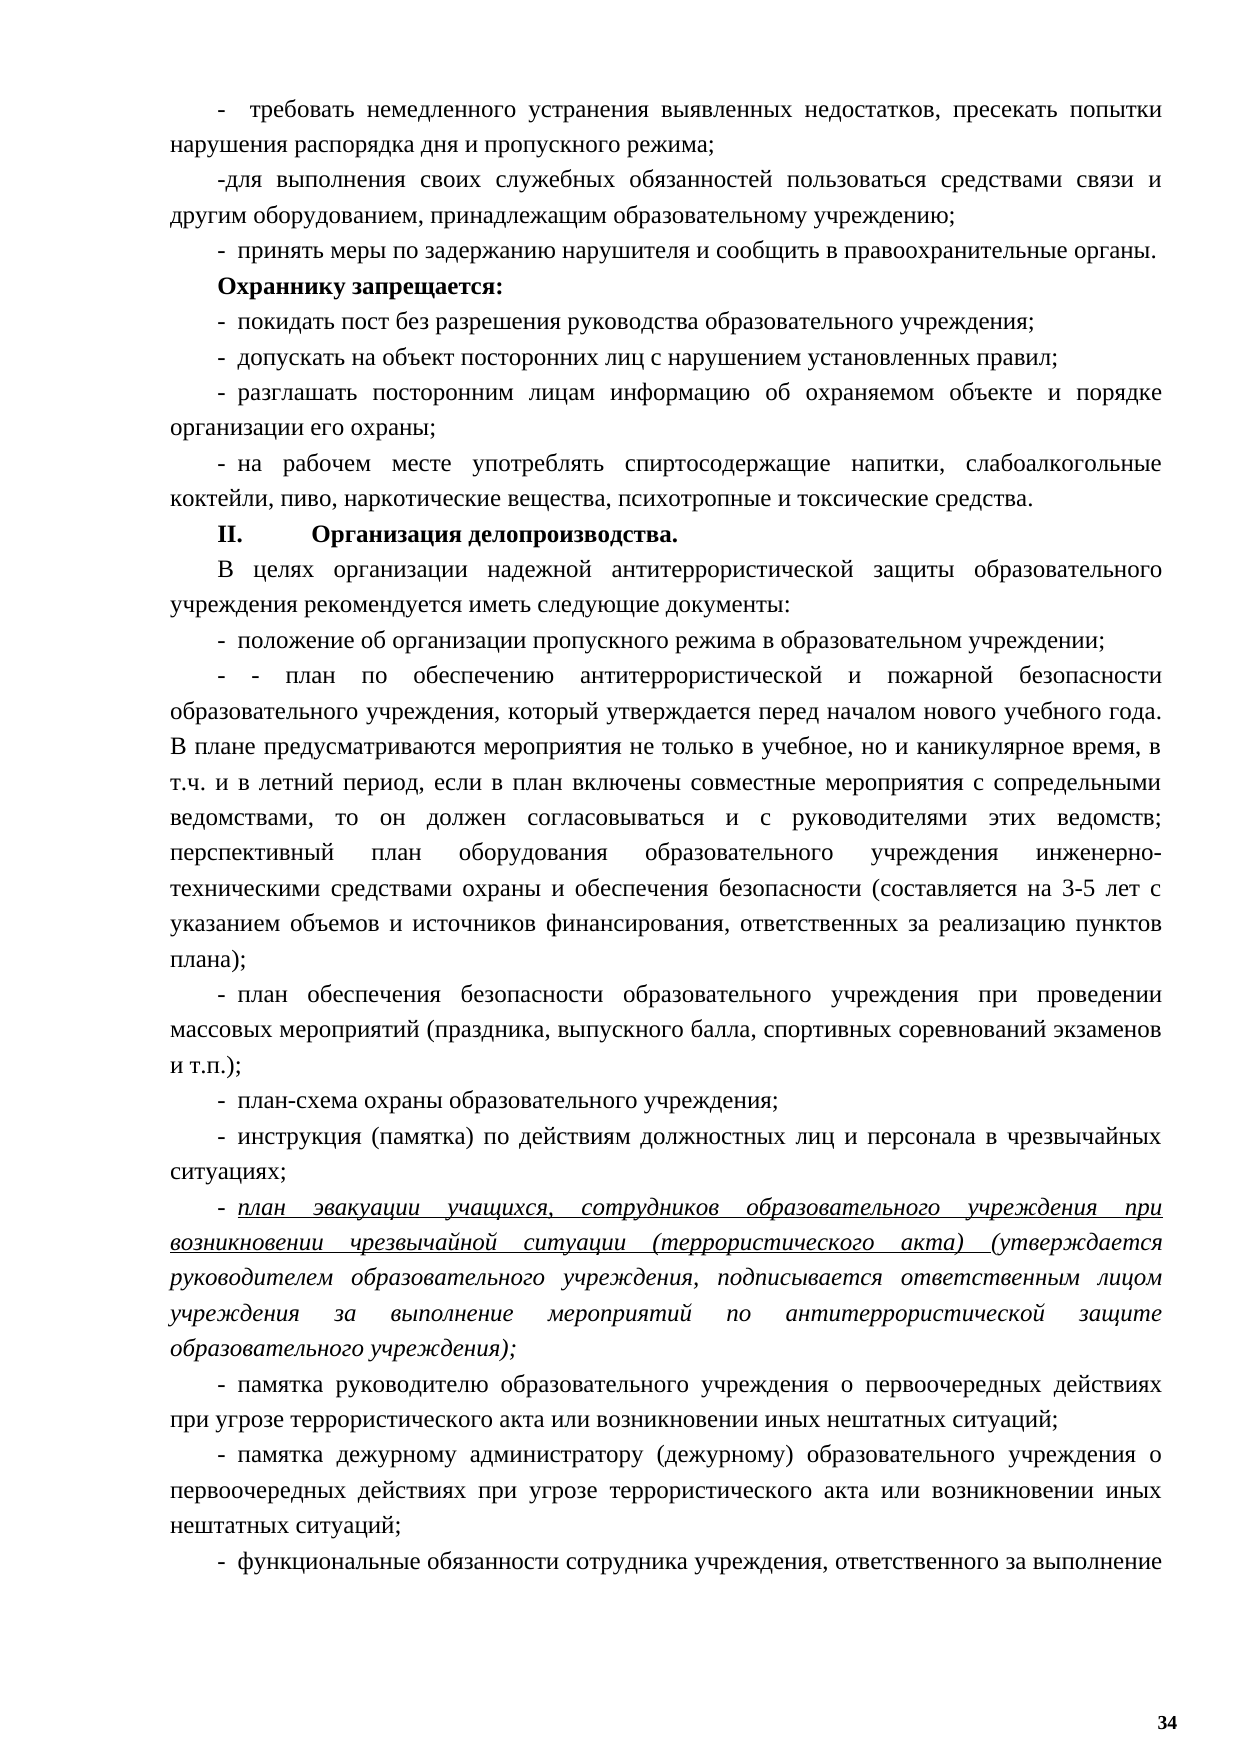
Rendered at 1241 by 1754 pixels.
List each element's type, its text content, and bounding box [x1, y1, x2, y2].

text В целях организации надежной антитеррористической защиты образовательного учреждения рекомендуется иметь следующие документы: [170, 549, 1163, 620]
list план обеспечения безопасности образовательного учреждения при проведении массовых мероприятий (праздника, выпускного балла, спортивных соревнований экзаменов и т.п.); [170, 974, 1163, 1080]
list план эвакуации учащихся, сотрудников образовательного учреждения при возникновении чрезвычайной ситуации (террористического акта) (утверждается руководителем образовательного учреждения, подписывается ответственным лицом учреждения за выполнение мероприятий по антитеррористической защите образовательного учреждения); [170, 1187, 1163, 1364]
list разглашать посторонним лицам информацию об охраняемом объекте и порядке организации его охраны; [170, 372, 1163, 443]
list допускать на объект посторонних лиц с нарушением установленных правил; [170, 337, 1163, 372]
list памятка руководителю образовательного учреждения о первоочередных действиях при угрозе террористического акта или возникновении иных нештатных ситуаций; [170, 1364, 1163, 1434]
list инструкция (памятка) по действиям должностных лиц и персонала в чрезвычайных ситуациях; [170, 1116, 1163, 1187]
list требовать немедленного устранения выявленных недостатков, пресекать попытки нарушения распорядка дня и пропускного режима; [170, 89, 1163, 159]
list покидать пост без разрешения руководства образовательного учреждения; [170, 301, 1163, 337]
list на рабочем месте употреблять спиртосодержащие напитки, слабоалкогольные коктейли, пиво, наркотические вещества, психотропные и токсические средства. [170, 443, 1163, 514]
list план-схема охраны образовательного учреждения; [170, 1080, 1163, 1116]
text - - план по обеспечению антитеррористической и пожарной безопасности образовательного учреждения, который утверждается перед началом нового учебного года. В плане предусматриваются мероприятия не только в учебное, но и каникулярное время, в т.ч. и в летний период, если в план включены совместные мероприятия с сопредельными ведомствами, то он должен согласовываться и с руководителями этих ведомств; перспективный план оборудования образовательного учреждения инженерно- техническими средствами охраны и обеспечения безопасности (составляется на 3-5 лет с указанием объемов и источников финансирования, ответственных за реализацию пунктов плана); [170, 655, 1163, 974]
list памятка дежурному администратору (дежурному) образовательного учреждения о первоочередных действиях при угрозе террористического акта или возникновении иных нештатных ситуаций; [170, 1434, 1163, 1541]
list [170, 1541, 1163, 1576]
list положение об организации пропускного режима в образовательном учреждении; [170, 620, 1163, 655]
text -для выполнения своих служебных обязанностей пользоваться средствами связи и другим оборудованием, принадлежащим образовательному учреждению; [170, 159, 1163, 230]
list принять меры по задержанию нарушителя и сообщить в правоохранительные органы. [170, 230, 1163, 266]
text Охраннику запрещается: [170, 266, 1163, 301]
list Организация делопроизводства. [170, 514, 1163, 549]
